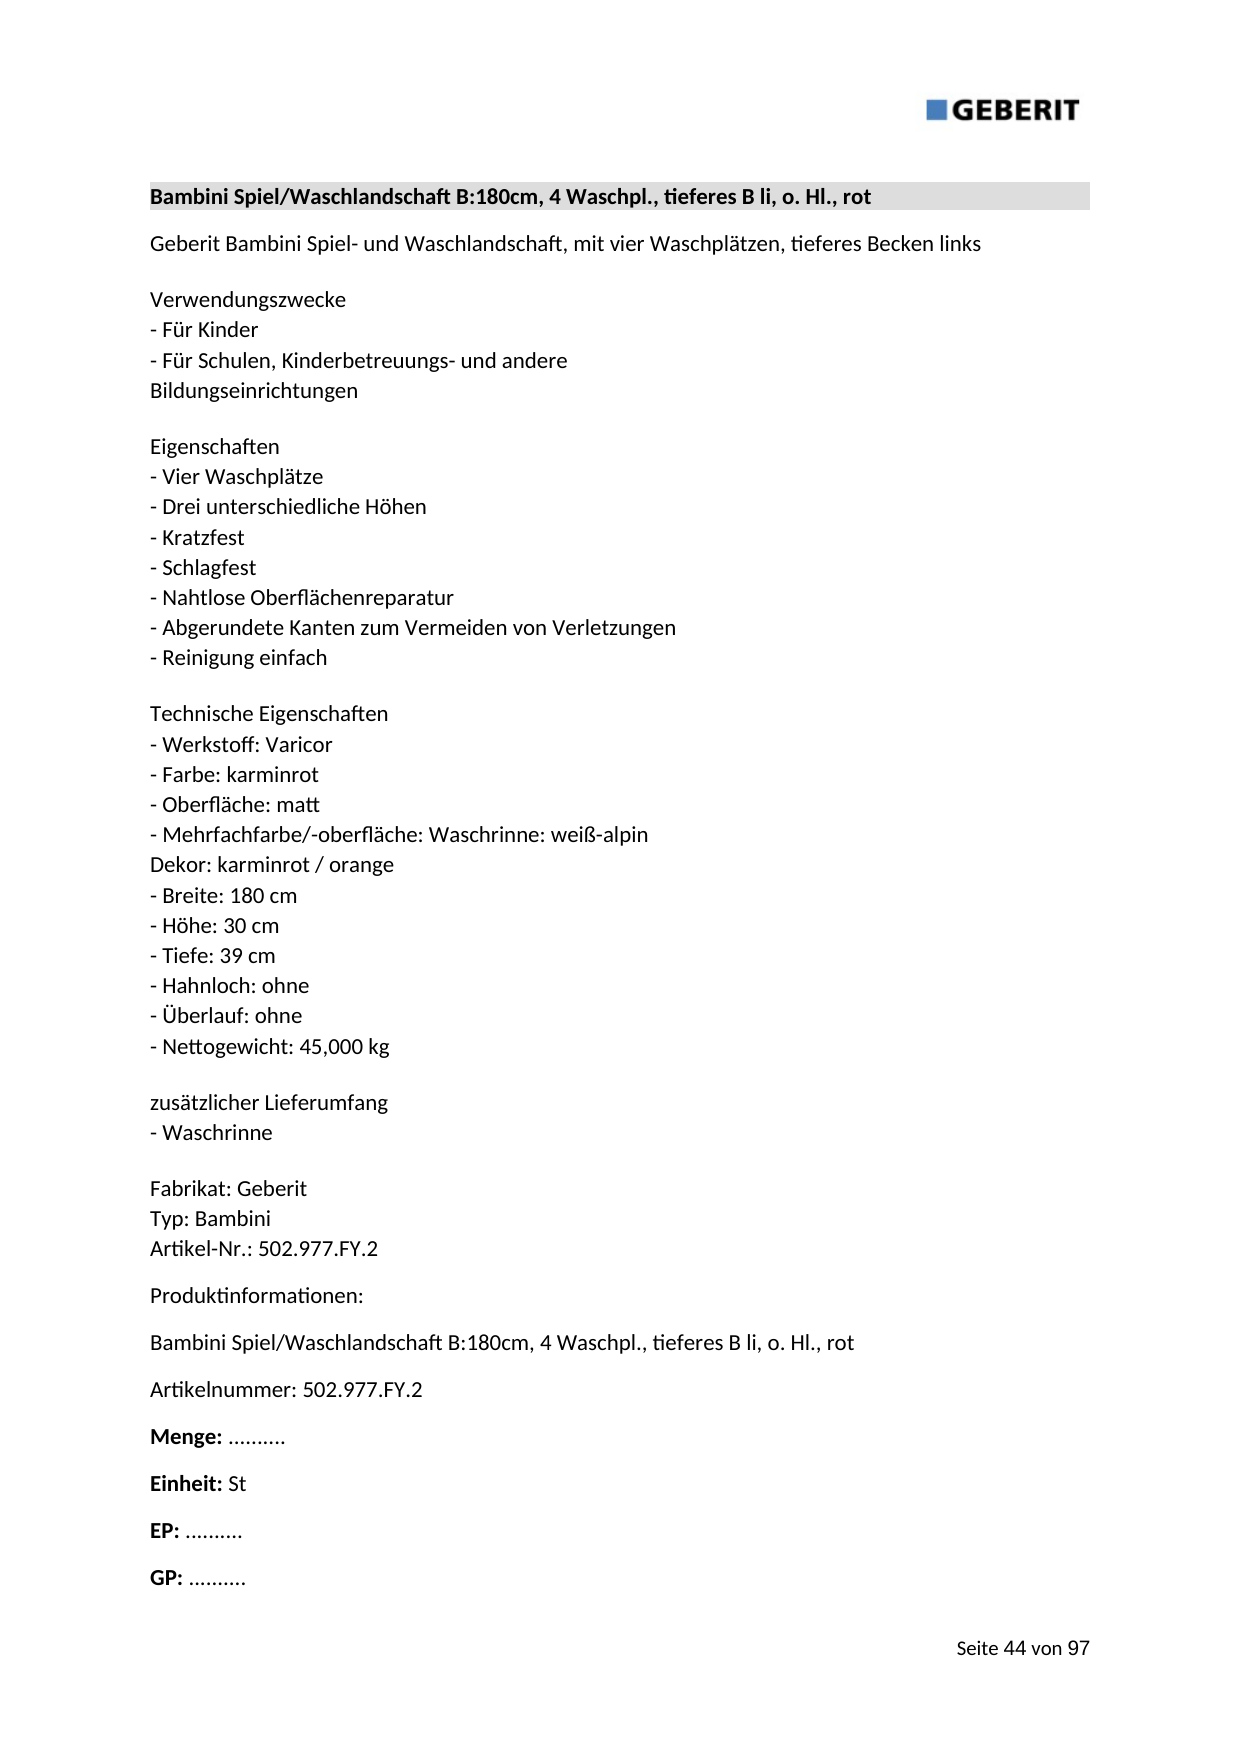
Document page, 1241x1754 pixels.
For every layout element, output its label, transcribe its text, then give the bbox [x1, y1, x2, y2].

text Geberit Bambini Spiel- und Waschlandschaft, mit vier Waschplätzen, tieferes Becken links Verwendungszwecke - Für Kinder - Für Schulen, Kinderbetreuungs- und andere Bildungseinrichtungen Eigenschaften - Vier Waschplätze - Drei unterschiedliche Höhen - Kratzfest - Schlagfest - Nahtlose Oberflächenreparatur - Abgerundete Kanten zum Vermeiden von Verletzungen - Reinigung einfach Technische Eigenschaften - Werkstoff: Varicor - Farbe: karminrot - Oberfläche: matt - Mehrfachfarbe/-oberfläche: Waschrinne: weiß-alpin Dekor: karminrot / orange - Breite: 180 cm - Höhe: 30 cm - Tiefe: 39 cm - Hahnloch: ohne - Überlauf: ohne - Nettogewicht: 45,000 kg zusätzlicher Lieferumfang - Waschrinne Fabrikat: Geberit Typ: Bambini Artikel-Nr.: 502.977.FY.2 [150, 229, 1090, 1262]
text Artikelnummer: 502.977.FY.2 [150, 1375, 1090, 1403]
text EP: .......... [150, 1516, 1090, 1544]
text Bambini Spiel/Waschlandschaft B:180cm, 4 Waschpl., tieferes B li, o. Hl., rot [150, 182, 1090, 210]
picture [915, 75, 1091, 146]
text Bambini Spiel/Waschlandschaft B:180cm, 4 Waschpl., tieferes B li, o. Hl., rot [150, 1328, 1090, 1356]
text Einheit: St [150, 1469, 1090, 1497]
text Menge: .......... [150, 1422, 1090, 1450]
text GP: .......... [150, 1563, 1090, 1591]
text Produktinformationen: [150, 1281, 1090, 1309]
